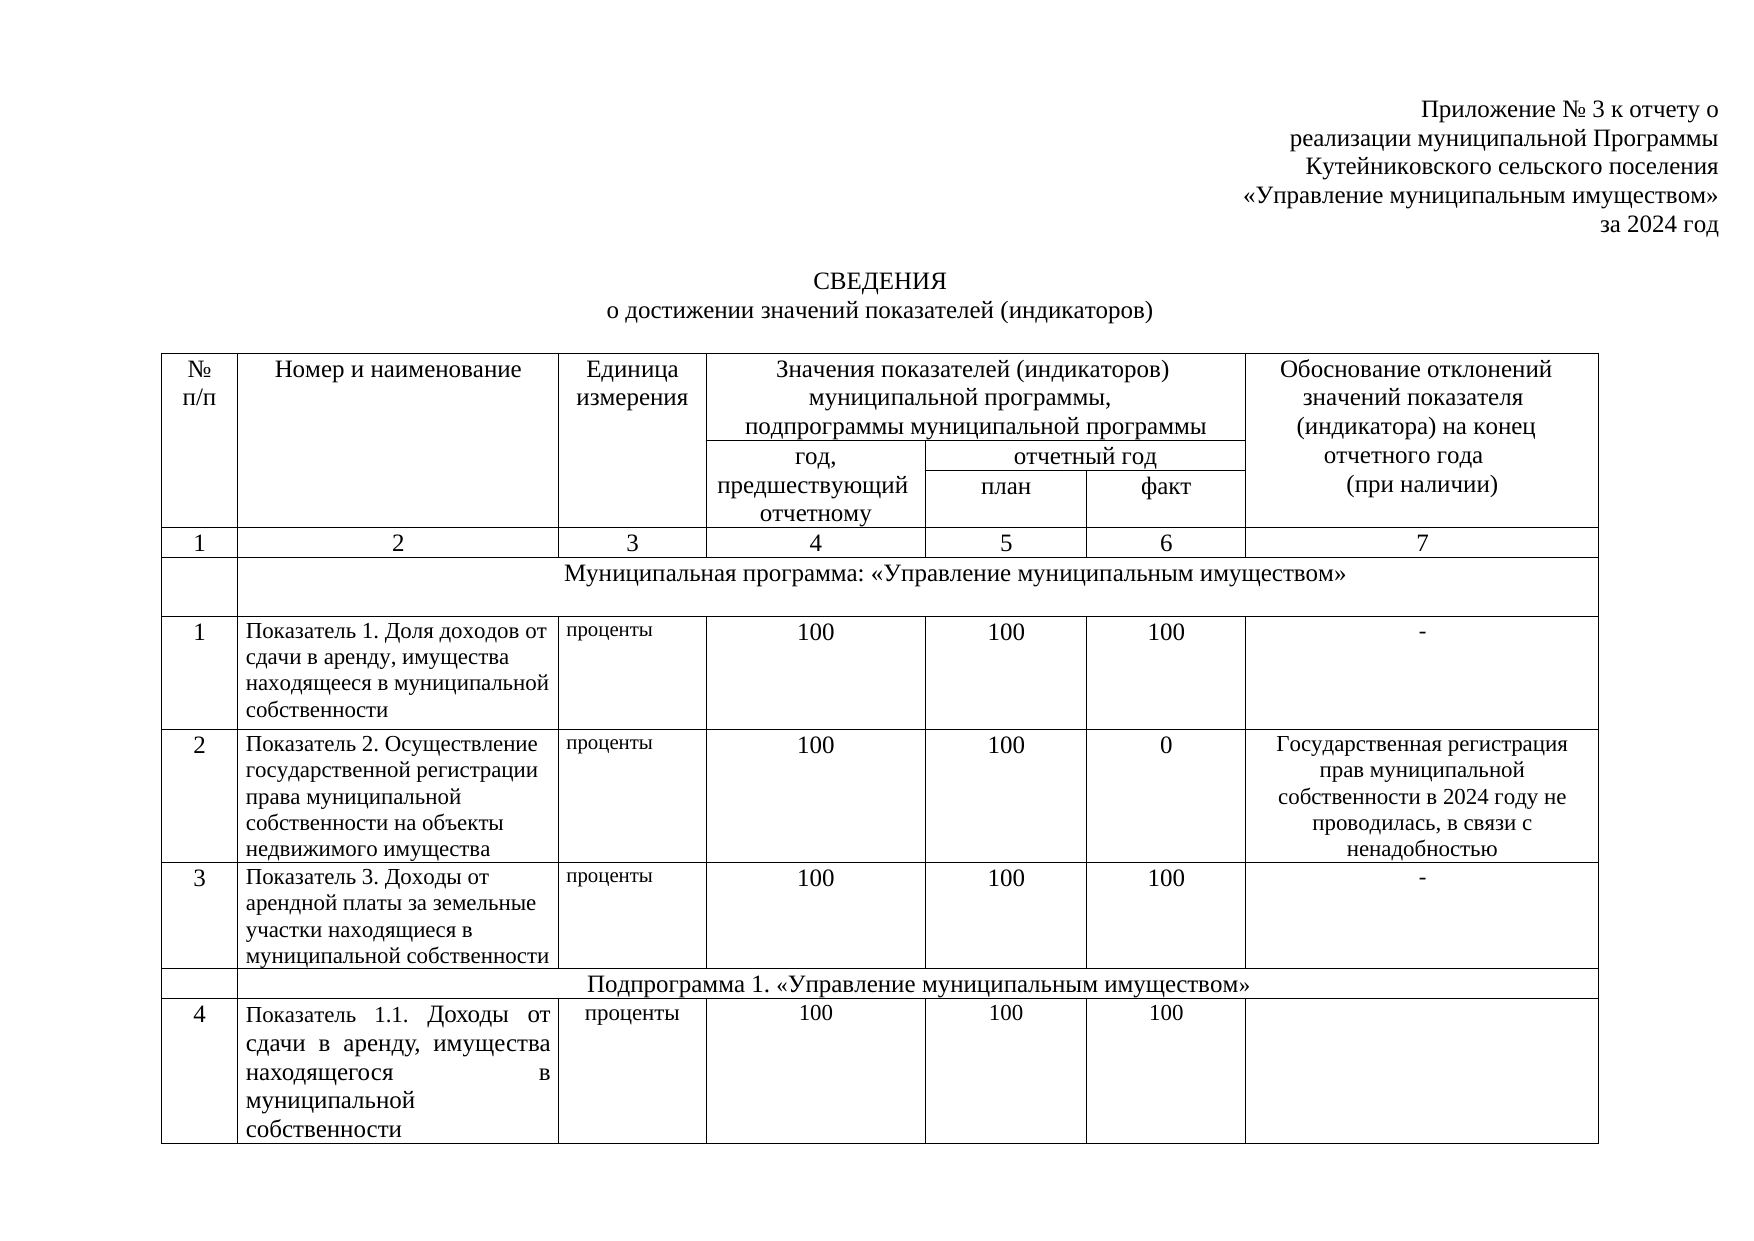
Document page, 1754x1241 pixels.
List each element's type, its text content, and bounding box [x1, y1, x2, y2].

table_cell 100 [1087, 863, 1245, 968]
table_cell план [926, 471, 1086, 527]
table_cell проценты [559, 730, 706, 862]
table_cell факт [1087, 471, 1245, 527]
table_cell 100 [926, 863, 1086, 968]
table_cell - [1246, 863, 1598, 968]
table_cell проценты [559, 863, 706, 968]
table_cell 100 [1087, 617, 1245, 729]
table_cell [230, 969, 237, 998]
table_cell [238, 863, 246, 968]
table_cell 1 [162, 617, 237, 729]
table_cell 100 [926, 617, 1086, 729]
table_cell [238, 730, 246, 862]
table_cell Показатель 1. Доля доходов от сдачи в аренду, имущества находящееся в муниципальной собственности [238, 617, 558, 729]
table_cell 100 [707, 730, 925, 862]
table_cell [162, 558, 237, 616]
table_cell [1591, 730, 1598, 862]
text за 2024 год [86, 209, 1718, 238]
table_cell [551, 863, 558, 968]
table_cell Муниципальная программа: «Управление муниципальным имуществом» [238, 558, 1598, 616]
table_header № п/п [162, 354, 237, 527]
table_cell 4 [162, 999, 237, 1143]
table_cell 100 [707, 617, 925, 729]
text СВЕДЕНИЯ [41, 266, 1718, 295]
table_cell проценты [559, 999, 706, 1143]
table_cell [1246, 999, 1598, 1143]
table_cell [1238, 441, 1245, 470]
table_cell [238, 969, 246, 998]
text о достижении значений показателей (индикаторов) [41, 295, 1718, 324]
text Приложение № 3 к отчету о [86, 94, 1718, 123]
table_cell 3 [162, 863, 237, 968]
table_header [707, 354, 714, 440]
table_cell 2 [162, 730, 237, 862]
table_cell [162, 969, 169, 998]
table_cell 100 [926, 999, 1086, 1143]
table_cell 100 [1087, 999, 1245, 1143]
text Кутейниковского сельского поселения [41, 151, 1718, 180]
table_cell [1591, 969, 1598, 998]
table_header Единица измерения [559, 354, 706, 527]
table_cell 0 [1087, 730, 1245, 862]
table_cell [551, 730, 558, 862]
table_cell Показатель 1.1. Доходы от сдачи в аренду, имущества находящегося в муниципальной собственности [238, 999, 558, 1143]
table_cell 100 [926, 730, 1086, 862]
table_cell проценты [559, 617, 706, 729]
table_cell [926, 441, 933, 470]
table_header Номер и наименование [238, 354, 558, 527]
table_cell - [1246, 617, 1598, 729]
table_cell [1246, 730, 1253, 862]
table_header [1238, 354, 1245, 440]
text реализации муниципальной Программы [41, 123, 1718, 151]
text «Управление муниципальным имуществом» [41, 180, 1718, 209]
table_header Обоснование отклонений значений показателя (индикатора) на конец отчетного года (при наличии) [1246, 354, 1598, 527]
table_cell 100 [707, 999, 925, 1143]
table_cell 100 [707, 863, 925, 968]
